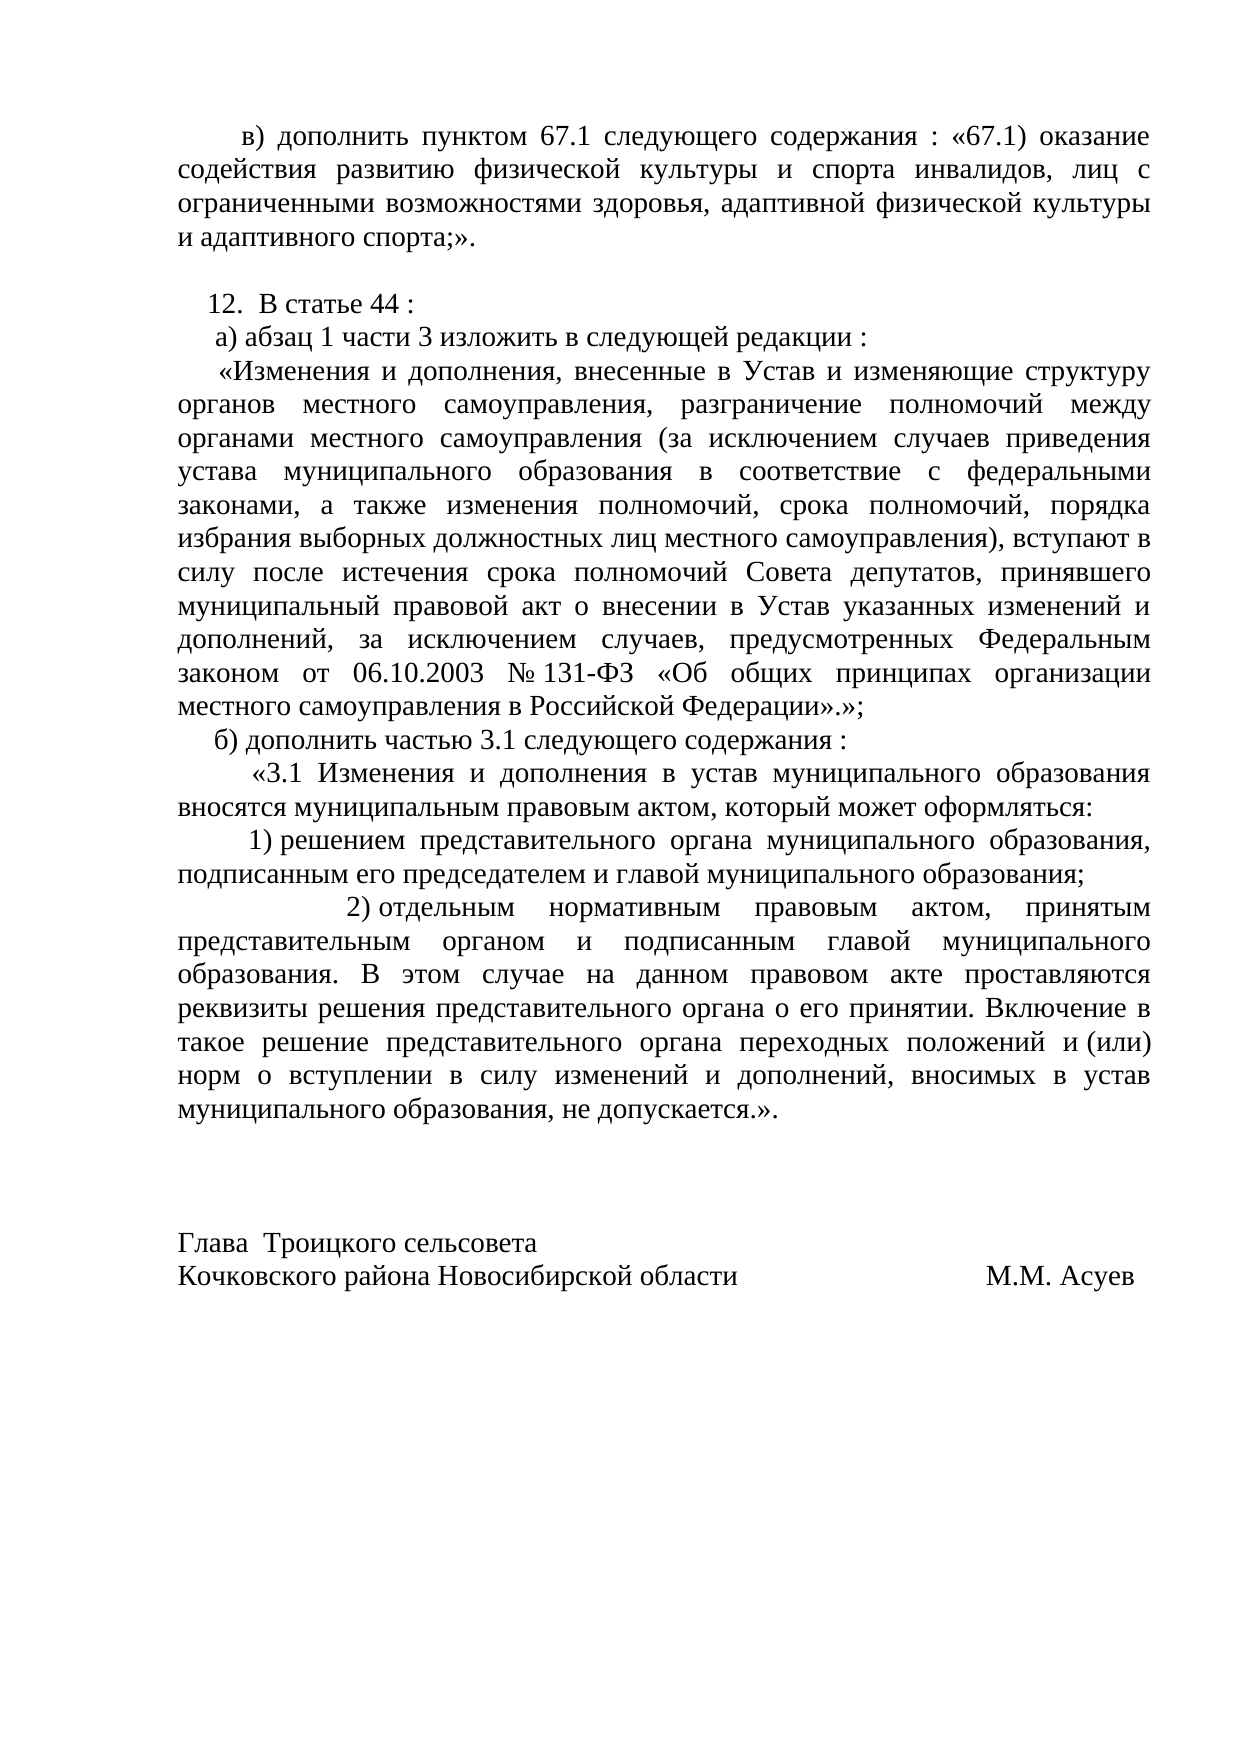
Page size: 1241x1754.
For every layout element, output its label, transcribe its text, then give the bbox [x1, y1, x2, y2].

list В статье 44 : [207, 286, 1152, 319]
text Кочковского района Новосибирской области М.М. Асуев [177, 1258, 1152, 1292]
text б) дополнить частью 3.1 следующего содержания : [177, 722, 1152, 755]
text «Изменения и дополнения, внесенные в Устав и изменяющие структуру органов местного самоуправления, разграничение полномочий между органами местного самоуправления (за исключением случаев приведения устава муниципального образования в соответствие с федеральными законами, а также изменения полномочий, срока полномочий, порядка избрания выборных должностных лиц местного самоуправления), вступают в силу после истечения срока полномочий Совета депутатов, принявшего муниципальный правовой акт о внесении в Устав указанных изменений и дополнений, за исключением случаев, предусмотренных Федеральным законом от 06.10.2003 № 131-ФЗ «Об общих принципах организации местного самоуправления в Российской Федерации».»; [177, 353, 1152, 722]
text Глава Троицкого сельсовета [177, 1225, 1152, 1258]
text «3.1 Изменения и дополнения в устав муниципального образования вносятся муниципальным правовым актом, который может оформляться: [177, 755, 1152, 822]
text а) абзац 1 части 3 изложить в следующей редакции : [215, 319, 1152, 353]
text 1) решением представительного органа муниципального образования, подписанным его председателем и главой муниципального образования; [177, 822, 1152, 889]
text в) дополнить пунктом 67.1 следующего содержания : «67.1) оказание содействия развитию физической культуры и спорта инвалидов, лиц с ограниченными возможностями здоровья, адаптивной физической культуры и адаптивного спорта;». [177, 118, 1152, 252]
text 2) отдельным нормативным правовым актом, принятым представительным органом и подписанным главой муниципального образования. В этом случае на данном правовом акте проставляются реквизиты решения представительного органа о его принятии. Включение в такое решение представительного органа переходных положений и (или) норм о вступлении в силу изменений и дополнений, вносимых в устав муниципального образования, не допускается.». [177, 889, 1152, 1124]
